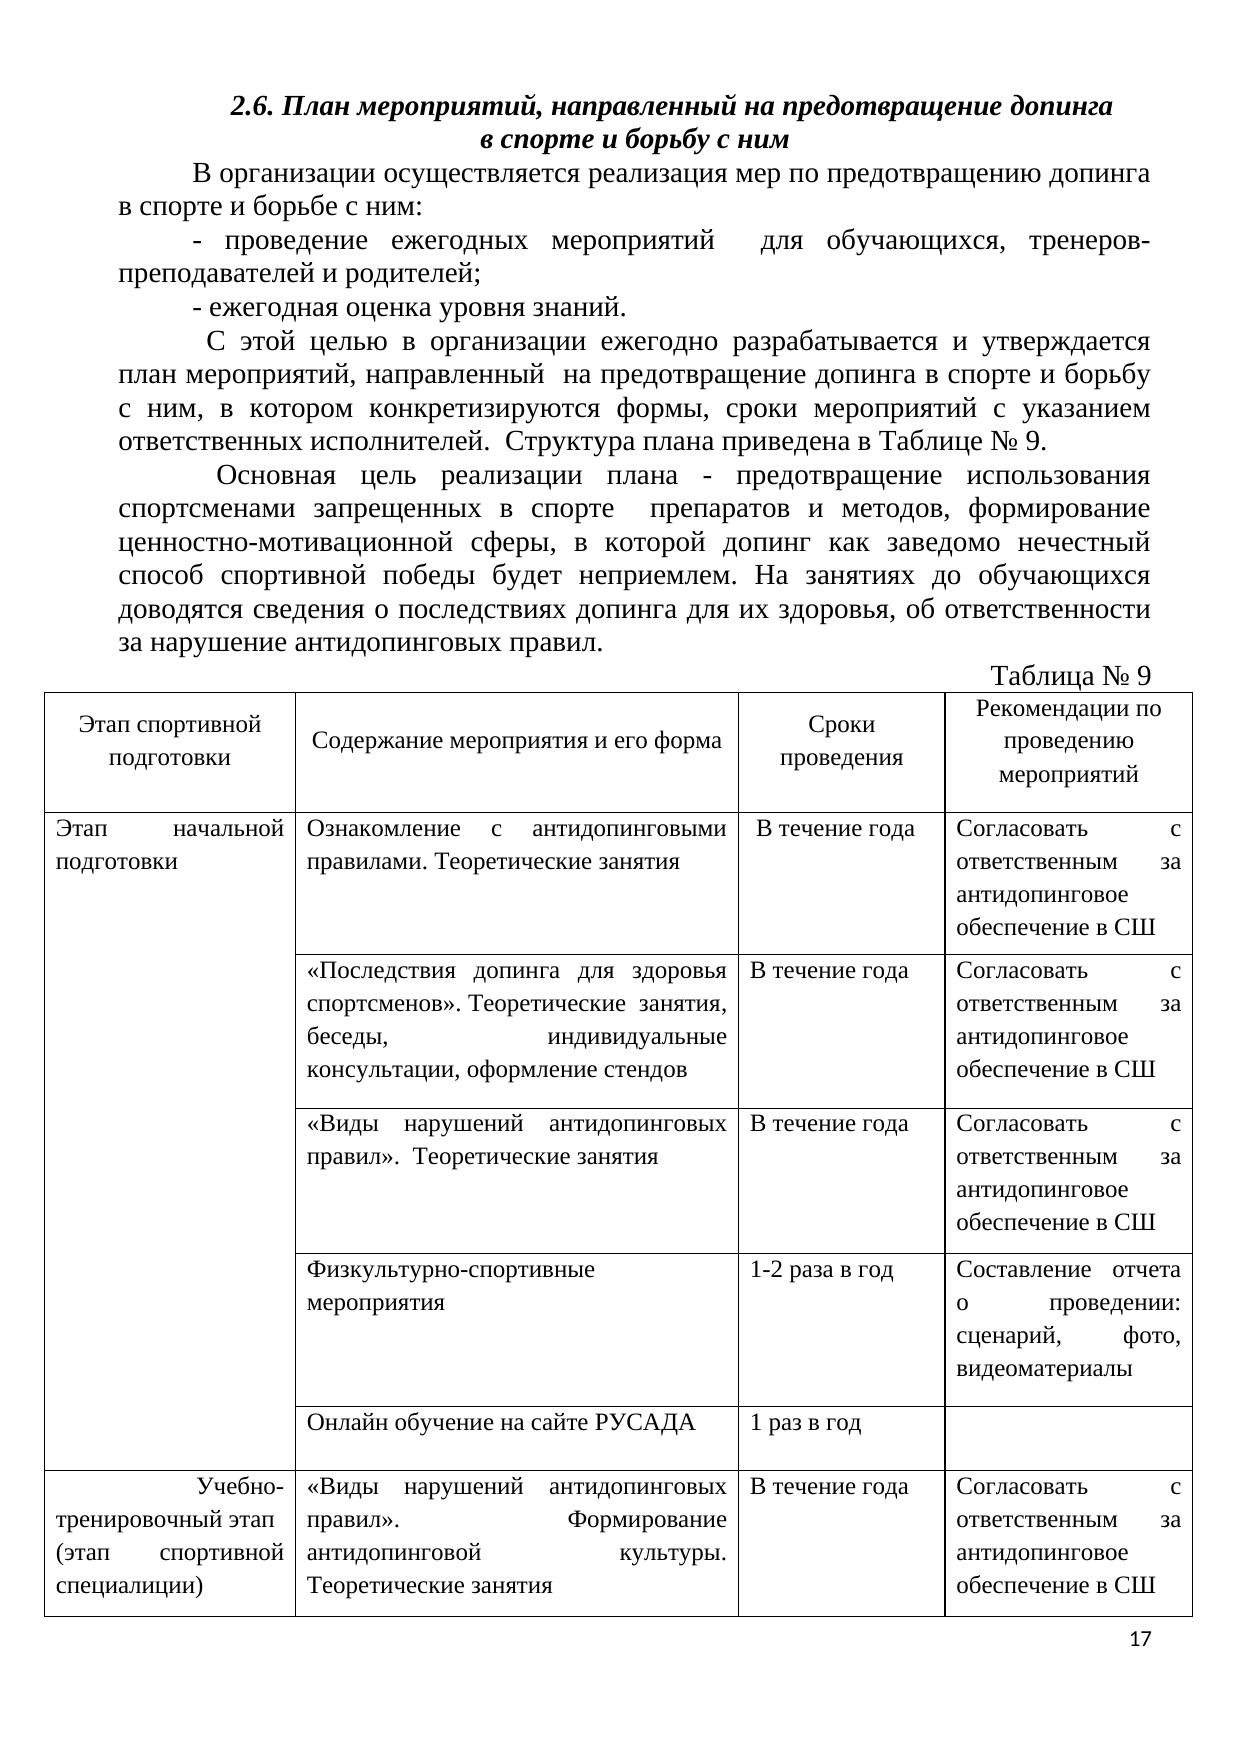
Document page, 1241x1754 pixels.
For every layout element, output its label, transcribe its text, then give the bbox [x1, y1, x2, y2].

text Основная цель реализации плана - предотвращение использования спортсменами запрещенных в спорте препаратов и методов, формирование ценностно-мотивационной сферы, в которой допинг как заведомо нечестный способ спортивной победы будет неприемлем. На занятиях до обучающихся доводятся сведения о последствиях допинга для их здоровья, об ответственности за нарушение антидопинговых правил. [118, 457, 1152, 658]
table_cell Согласовать с ответственным за антидопинговое обеспечение в СШ [946, 955, 1192, 1107]
text - ежегодная оценка уровня знаний. [118, 289, 1152, 323]
table_cell «Последствия допинга для здоровья спортсменов». Теоретические занятия, беседы, индивидуальные консультации, оформление стендов [296, 955, 738, 1107]
table_cell Физкультурно-спортивные мероприятия [296, 1254, 738, 1406]
table_cell «Виды нарушений антидопинговых правил». Теоретические занятия [296, 1109, 738, 1253]
table_cell Онлайн обучение на сайте РУСАДА [296, 1407, 738, 1470]
table_cell В течение года [739, 1471, 944, 1616]
text Таблица № 9 [118, 658, 1152, 692]
table_cell 1 раз в год [739, 1407, 944, 1470]
table_header Сроки проведения [739, 693, 944, 812]
table_header Содержание мероприятия и его форма [296, 693, 738, 812]
text В организации осуществляется реализация мер по предотвращению допинга в спорте и борьбе с ним: [118, 155, 1152, 222]
table_cell «Виды нарушений антидопинговых правил». Формирование антидопинговой культуры. Теоретические занятия [296, 1471, 738, 1616]
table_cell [45, 1471, 295, 1616]
table_cell В течение года [739, 1109, 944, 1253]
table_cell Составление отчета о проведении: сценарий, фото, видеоматериалы [946, 1254, 1192, 1406]
table_cell Этап начальной подготовки [45, 813, 295, 1470]
table_cell В течение года [739, 955, 944, 1107]
table_header Этап спортивной подготовки [45, 693, 295, 812]
table_cell 1-2 раза в год [739, 1254, 944, 1406]
table_header Рекомендации по проведению мероприятий [946, 693, 1192, 812]
table_cell [946, 1407, 1192, 1470]
table_cell Ознакомление с антидопинговыми правилами. Теоретические занятия [296, 813, 738, 954]
text С этой целью в организации ежегодно разрабатывается и утверждается план мероприятий, направленный на предотвращение допинга в спорте и борьбу с ним, в котором конкретизируются формы, сроки мероприятий с указанием ответственных исполнителей. Структура плана приведена в Таблице № 9. [118, 323, 1152, 457]
table_cell Согласовать с ответственным за антидопинговое обеспечение в СШ [946, 1109, 1192, 1253]
text - проведение ежегодных мероприятий для обучающихся, тренеров-преподавателей и родителей; [118, 222, 1152, 289]
table_cell Согласовать с ответственным за антидопинговое обеспечение в СШ [946, 813, 1192, 954]
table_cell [946, 1471, 1192, 1616]
text 2.6. План мероприятий, направленный на предотвращение допинга в спорте и борьбу с ним [118, 88, 1152, 155]
table_cell В течение года [739, 813, 944, 954]
